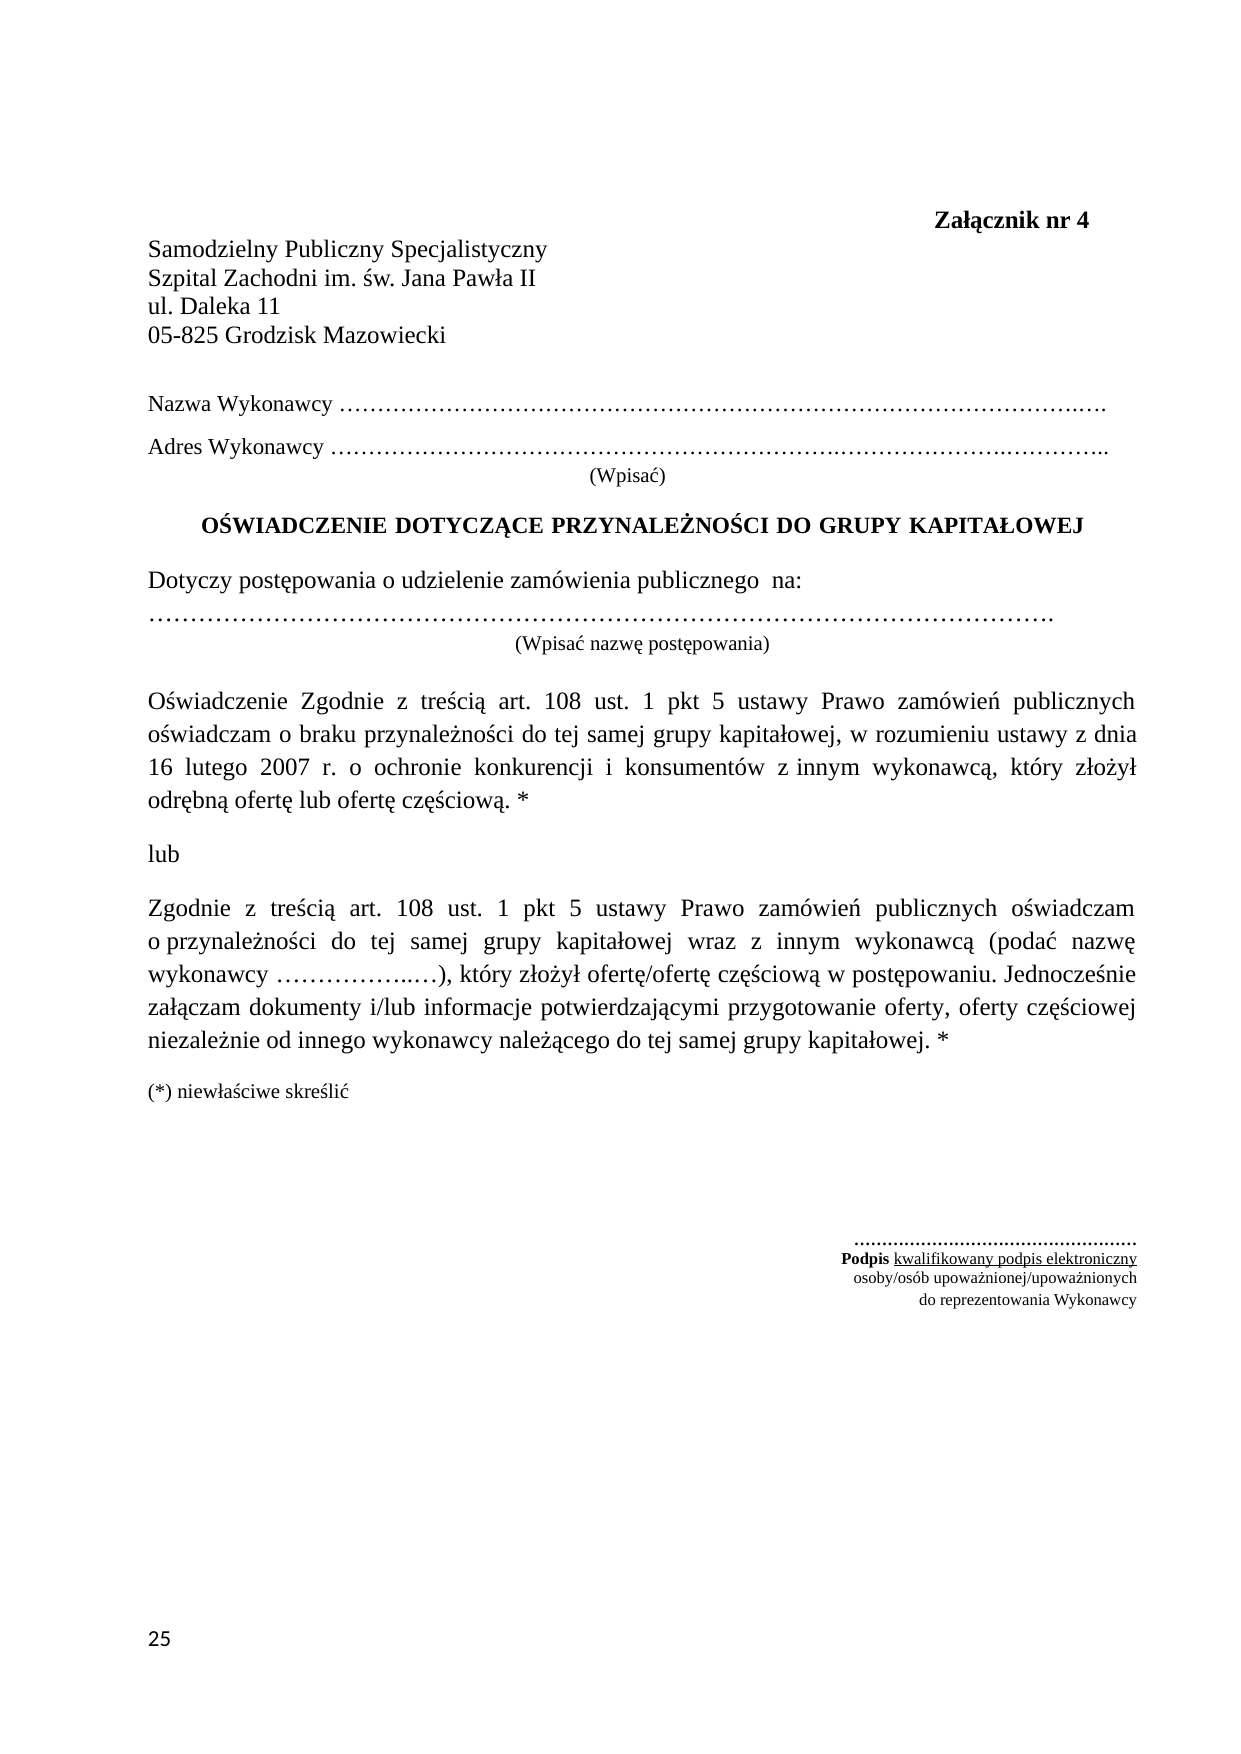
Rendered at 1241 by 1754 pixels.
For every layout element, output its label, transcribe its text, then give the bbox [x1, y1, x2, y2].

text ul. Daleka 11 [148, 291, 1137, 320]
text Adres Wykonawcy ………………………………………………………….………………….………….. [148, 433, 1137, 459]
text (Wpisać) [148, 463, 1107, 487]
text 05-825 Grodzisk Mazowiecki [148, 320, 1137, 349]
text Załącznik nr 4 [812, 205, 1137, 234]
text Dotyczy postępowania o udzielenie zamówienia publicznego na: ………………………………………………………………………………………………. [148, 565, 1137, 627]
text do reprezentowania Wykonawcy [148, 1290, 1137, 1309]
text Nazwa Wykonawcy …………………………………………………………………………………….…. [148, 390, 1137, 417]
text osoby/osób upoważnionej/upoważnionych [148, 1268, 1137, 1287]
text Podpis kwalifikowany podpis elektroniczny [148, 1249, 1137, 1268]
text (*) niewłaściwe skreślić [148, 1079, 1137, 1103]
text lub [148, 839, 1137, 868]
text Zgodnie z treścią art. 108 ust. 1 pkt 5 ustawy Prawo zamówień publicznych oświadczam o przynależności do tej samej grupy kapitałowej wraz z innym wykonawcą (podać nazwę wykonawcy ……………..…), który złożył ofertę/ofertę częściową w postępowaniu. Jednocześnie załączam dokumenty i/lub informacje potwierdzającymi przygotowanie oferty, oferty częściowej niezależnie od innego wykonawcy należącego do tej samej grupy kapitałowej. * [148, 893, 1137, 1054]
text Szpital Zachodni im. św. Jana Pawła II [148, 263, 1137, 291]
text Oświadczenie Zgodnie z treścią art. 108 ust. 1 pkt 5 ustawy Prawo zamówień publicznych oświadczam o braku przynależności do tej samej grupy kapitałowej, w rozumieniu ustawy z dnia 16 lutego 2007 r. o ochronie konkurencji i konsumentów z innym wykonawcą, który złożył odrębną ofertę lub ofertę częściową. * [148, 686, 1137, 814]
text …………………………………………… [148, 1229, 1137, 1249]
text oświadczenie dotyczące przynależności do grupy kapitałowej [148, 506, 1137, 539]
text (Wpisać nazwę postępowania) [148, 631, 1137, 655]
text Samodzielny Publiczny Specjalistyczny [148, 234, 1137, 263]
